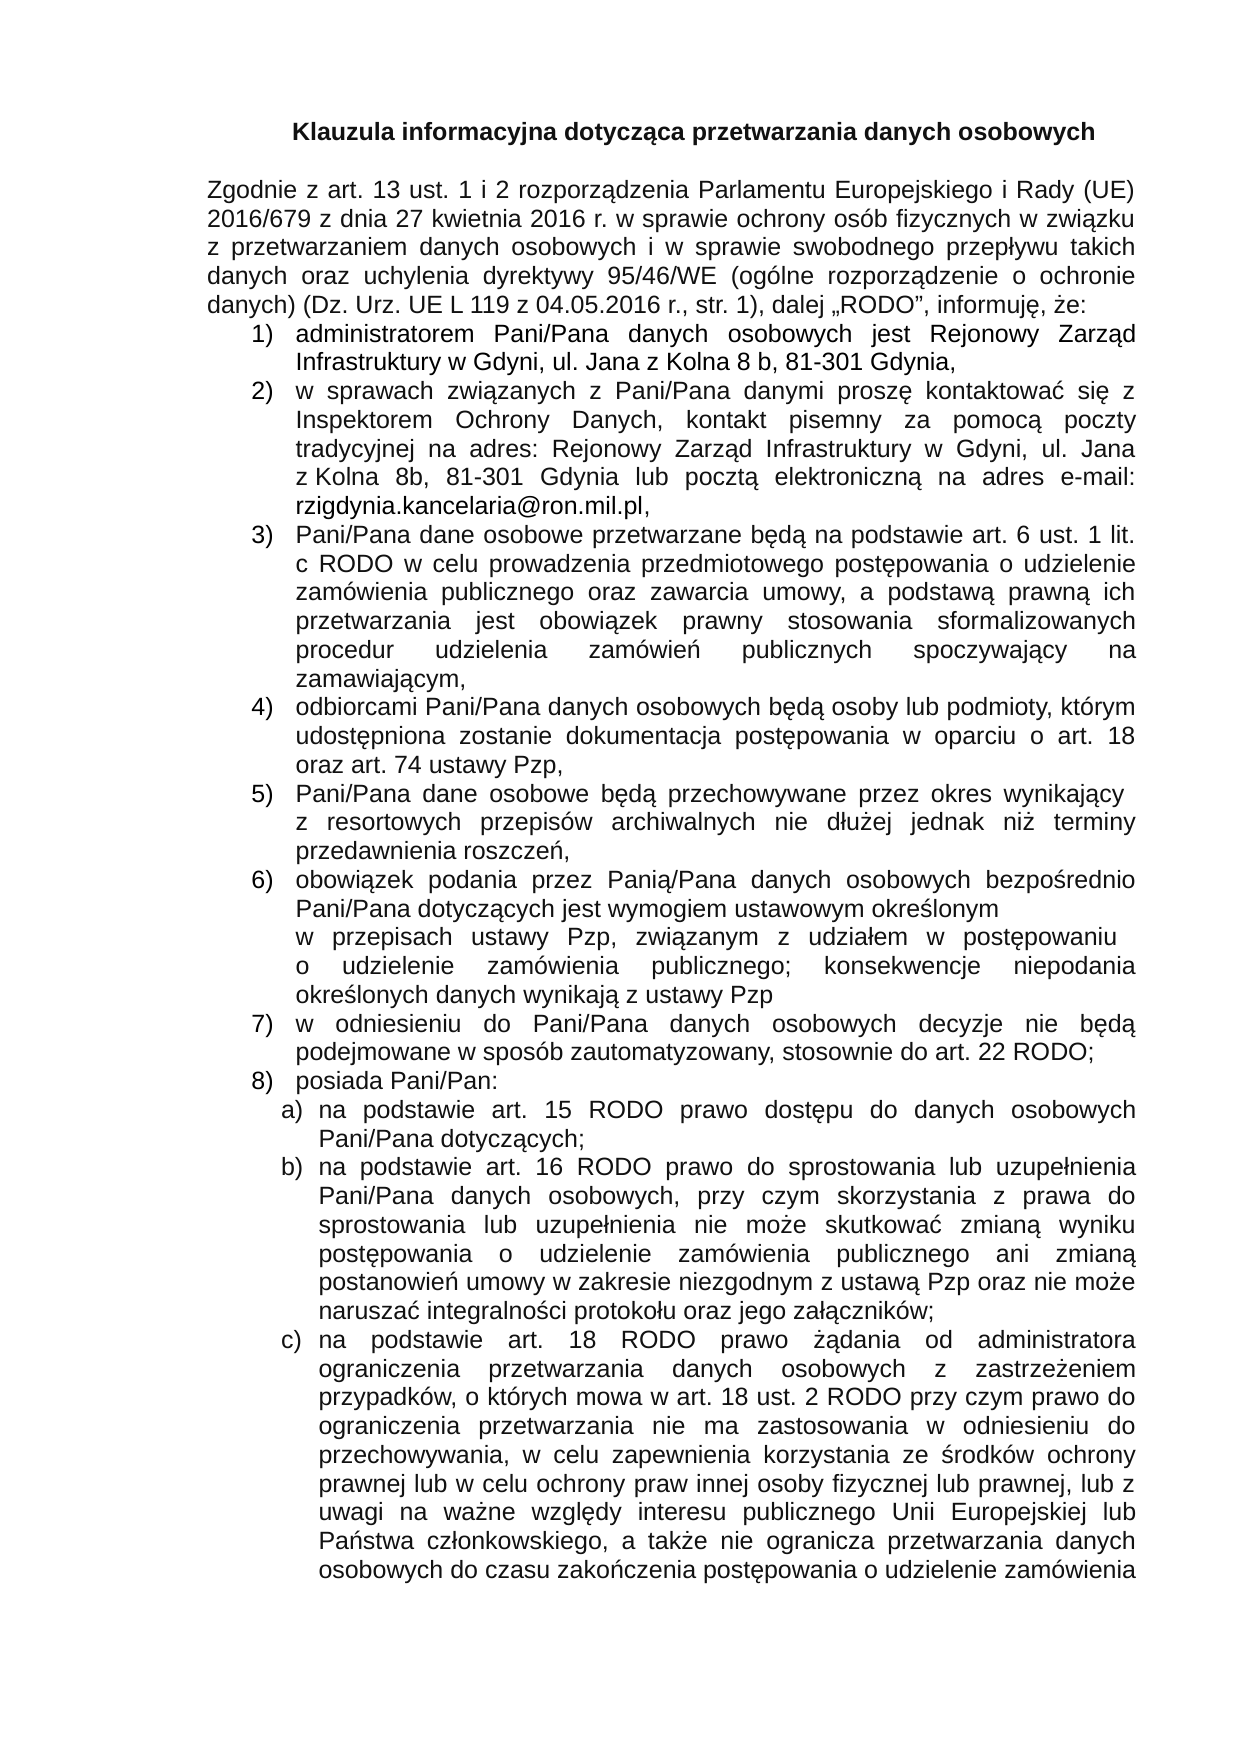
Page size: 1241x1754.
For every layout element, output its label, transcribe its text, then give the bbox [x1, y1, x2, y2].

list Pani/Pana dane osobowe przetwarzane będą na podstawie art. 6 ust. 1 lit. c RODO w celu prowadzenia przedmiotowego postępowania o udzielenie zamówienia publicznego oraz zawarcia umowy, a podstawą prawną ich przetwarzania jest obowiązek prawny stosowania sformalizowanych procedur udzielenia zamówień publicznych spoczywający na zamawiającym, [251, 520, 1137, 692]
list w przepisach ustawy Pzp, związanym z udziałem w postępowaniu o udzielenie zamówienia publicznego; konsekwencje niepodania określonych danych wynikają z ustawy Pzp [295, 922, 1137, 1009]
list na podstawie art. 15 RODO prawo dostępu do danych osobowych Pani/Pana dotyczących; [281, 1095, 1137, 1152]
list Klauzula informacyjna dotycząca przetwarzania danych osobowych [251, 117, 1137, 146]
list w odniesieniu do Pani/Pana danych osobowych decyzje nie będą podejmowane w sposób zautomatyzowany, stosownie do art. 22 RODO; [251, 1009, 1137, 1066]
list Pani/Pana dane osobowe będą przechowywane przez okres wynikający z resortowych przepisów archiwalnych nie dłużej jednak niż terminy przedawnienia roszczeń, [251, 779, 1137, 865]
list posiada Pani/Pan: [251, 1066, 1137, 1095]
list odbiorcami Pani/Pana danych osobowych będą osoby lub podmioty, którym udostępniona zostanie dokumentacja postępowania w oparciu o art. 18 oraz art. 74 ustawy Pzp, [251, 692, 1137, 779]
list obowiązek podania przez Panią/Pana danych osobowych bezpośrednio Pani/Pana dotyczących jest wymogiem ustawowym określonym [251, 865, 1137, 922]
list na podstawie art. 18 RODO prawo żądania od administratora ograniczenia przetwarzania danych osobowych z zastrzeżeniem przypadków, o których mowa w art. 18 ust. 2 RODO przy czym prawo do ograniczenia przetwarzania nie ma zastosowania w odniesieniu do przechowywania, w celu zapewnienia korzystania ze środków ochrony prawnej lub w celu ochrony praw innej osoby fizycznej lub prawnej, lub z uwagi na ważne względy interesu publicznego Unii Europejskiej lub Państwa członkowskiego, a także nie ogranicza przetwarzania danych osobowych do czasu zakończenia postępowania o udzielenie zamówienia [281, 1325, 1137, 1584]
list Zgodnie z art. 13 ust. 1 i 2 rozporządzenia Parlamentu Europejskiego i Rady (UE) 2016/679 z dnia 27 kwietnia 2016 r. w sprawie ochrony osób fizycznych w związku z przetwarzaniem danych osobowych i w sprawie swobodnego przepływu takich danych oraz uchylenia dyrektywy 95/46/WE (ogólne rozporządzenie o ochronie danych) (Dz. Urz. UE L 119 z 04.05.2016 r., str. 1), dalej „RODO”, informuję, że: [207, 175, 1137, 319]
list w sprawach związanych z Pani/Pana danymi proszę kontaktować się z Inspektorem Ochrony Danych, kontakt pisemny za pomocą poczty tradycyjnej na adres: Rejonowy Zarząd Infrastruktury w Gdyni, ul. Jana z Kolna 8b, 81-301 Gdynia lub pocztą elektroniczną na adres e-mail: rzigdynia.kancelaria@ron.mil.pl, [251, 376, 1137, 520]
list administratorem Pani/Pana danych osobowych jest Rejonowy Zarząd Infrastruktury w Gdyni, ul. Jana z Kolna 8 b, 81-301 Gdynia, [251, 319, 1137, 376]
list na podstawie art. 16 RODO prawo do sprostowania lub uzupełnienia Pani/Pana danych osobowych, przy czym skorzystania z prawa do sprostowania lub uzupełnienia nie może skutkować zmianą wyniku postępowania o udzielenie zamówienia publicznego ani zmianą postanowień umowy w zakresie niezgodnym z ustawą Pzp oraz nie może naruszać integralności protokołu oraz jego załączników; [281, 1152, 1137, 1325]
